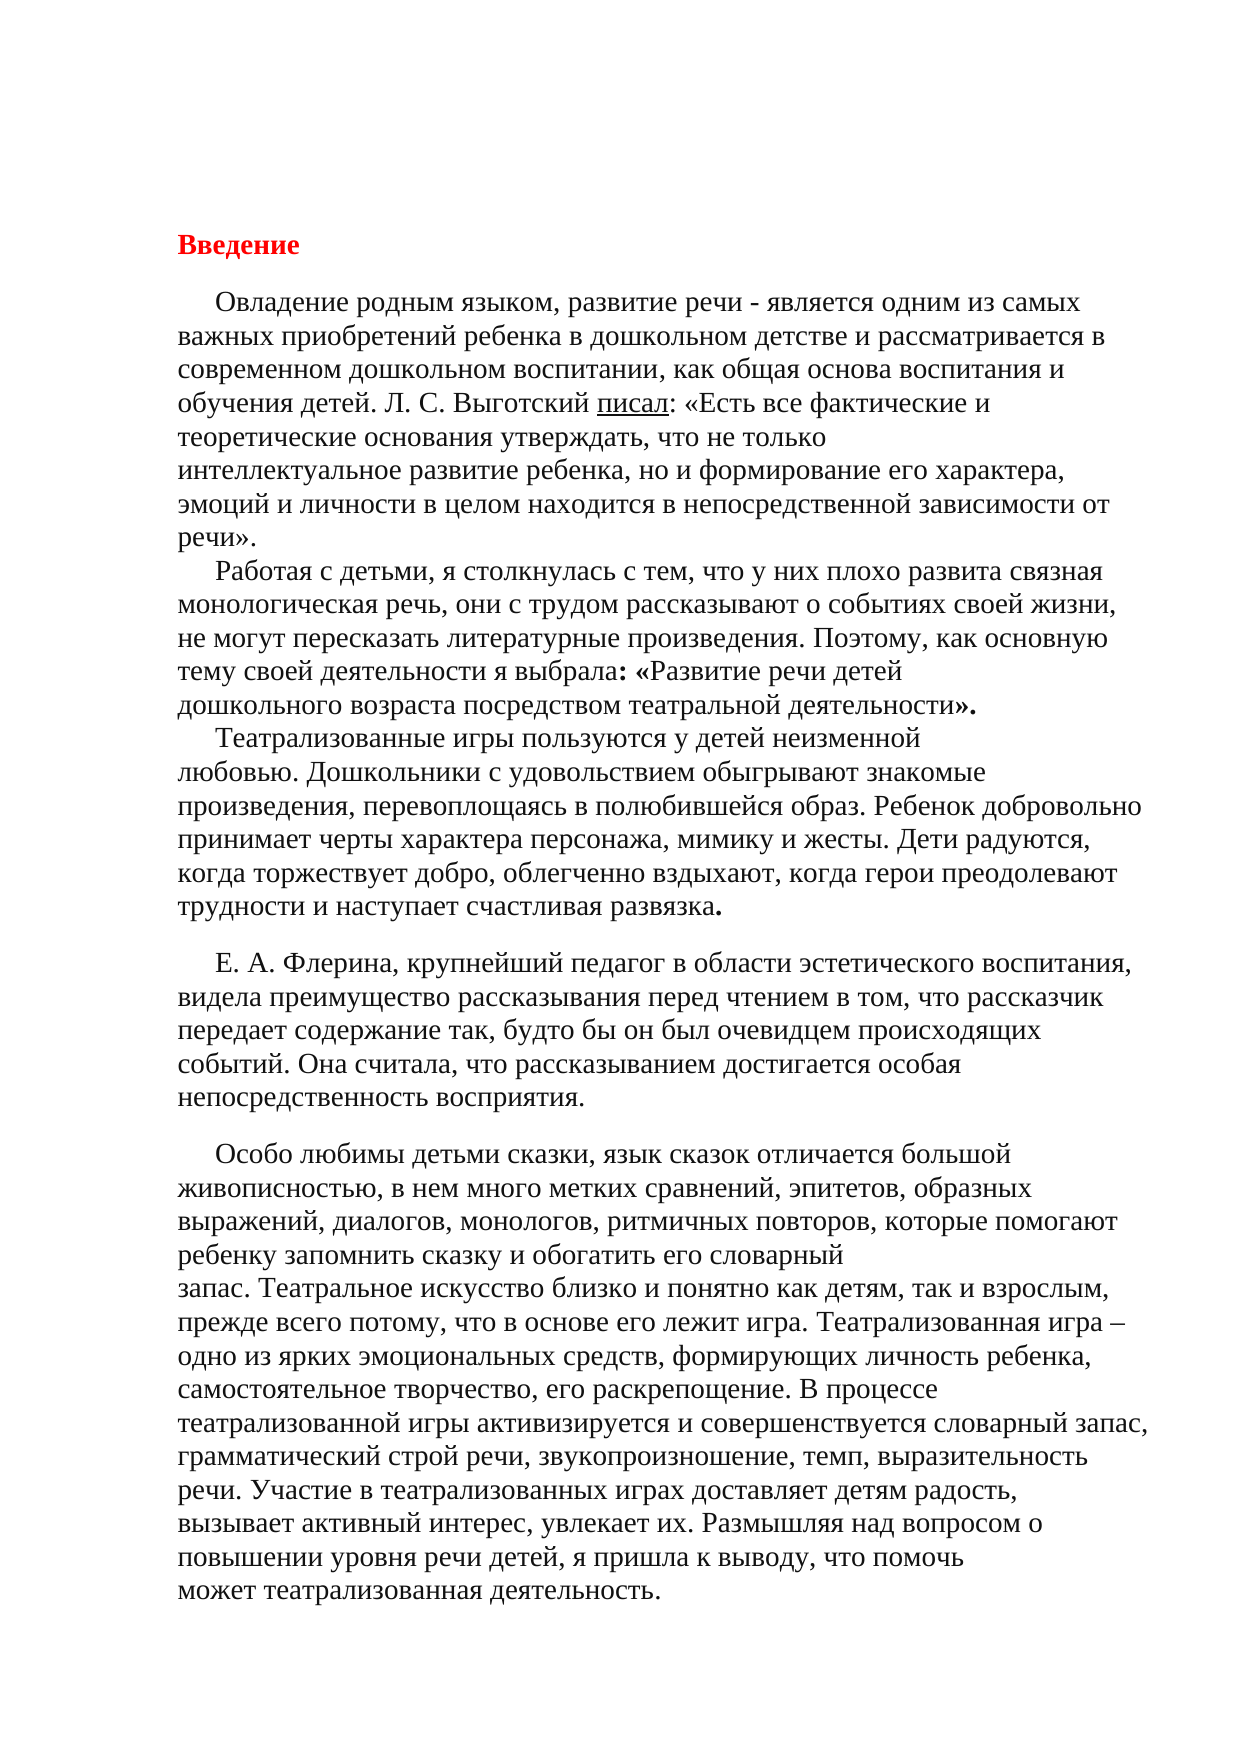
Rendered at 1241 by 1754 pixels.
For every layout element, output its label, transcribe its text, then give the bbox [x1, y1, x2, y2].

text Работая с детьми, я столкнулась с тем, что у них плохо развита связная монологическая речь, они с трудом рассказывают о событиях своей жизни, не могут пересказать литературные произведения. Поэтому, как основную тему своей деятельности я выбрала: «Развитие речи детей дошкольного возраста посредством театральной деятельности». [177, 553, 1152, 721]
text Особо любимы детьми сказки, язык сказок отличается большой живописностью, в нем много метких сравнений, эпитетов, образных выражений, диалогов, монологов, ритмичных повторов, которые помогают ребенку запомнить сказку и обогатить его словарный запас. Театральное искусство близко и понятно как детям, так и взрослым, прежде всего потому, что в основе его лежит игра. Театрализованная игра – одно из ярких эмоциональных средств, формирующих личность ребенка, самостоятельное творчество, его раскрепощение. В процессе театрализованной игры активизируется и совершенствуется словарный запас, грамматический строй речи, звукопроизношение, темп, выразительность речи. Участие в театрализованных играх доставляет детям радость, вызывает активный интерес, увлекает их. Размышляя над вопросом о повышении уровня речи детей, я пришла к выводу, что помочь может театрализованная деятельность. [177, 1136, 1152, 1606]
text Введение [177, 227, 1152, 261]
text Овладение родным языком, развитие речи - является одним из самых важных приобретений ребенка в дошкольном детстве и рассматривается в современном дошкольном воспитании, как общая основа воспитания и обучения детей. Л. С. Выготский писал: «Есть все фактические и теоретические основания утверждать, что не только интеллектуальное развитие ребенка, но и формирование его характера, эмоций и личности в целом находится в непосредственной зависимости от речи». [177, 284, 1152, 553]
text Е. А. Флерина, крупнейший педагог в области эстетического воспитания, видела преимущество рассказывания перед чтением в том, что рассказчик передает содержание так, будто бы он был очевидцем происходящих событий. Она считала, что рассказыванием достигается особая непосредственность восприятия. [177, 945, 1152, 1113]
text Театрализованные игры пользуются у детей неизменной любовью. Дошкольники с удовольствием обыгрывают знакомые произведения, перевоплощаясь в полюбившейся образ. Ребенок добровольно принимает черты характера персонажа, мимику и жесты. Дети радуются, когда торжествует добро, облегченно вздыхают, когда герои преодолевают трудности и наступает счастливая развязка. [177, 721, 1152, 922]
